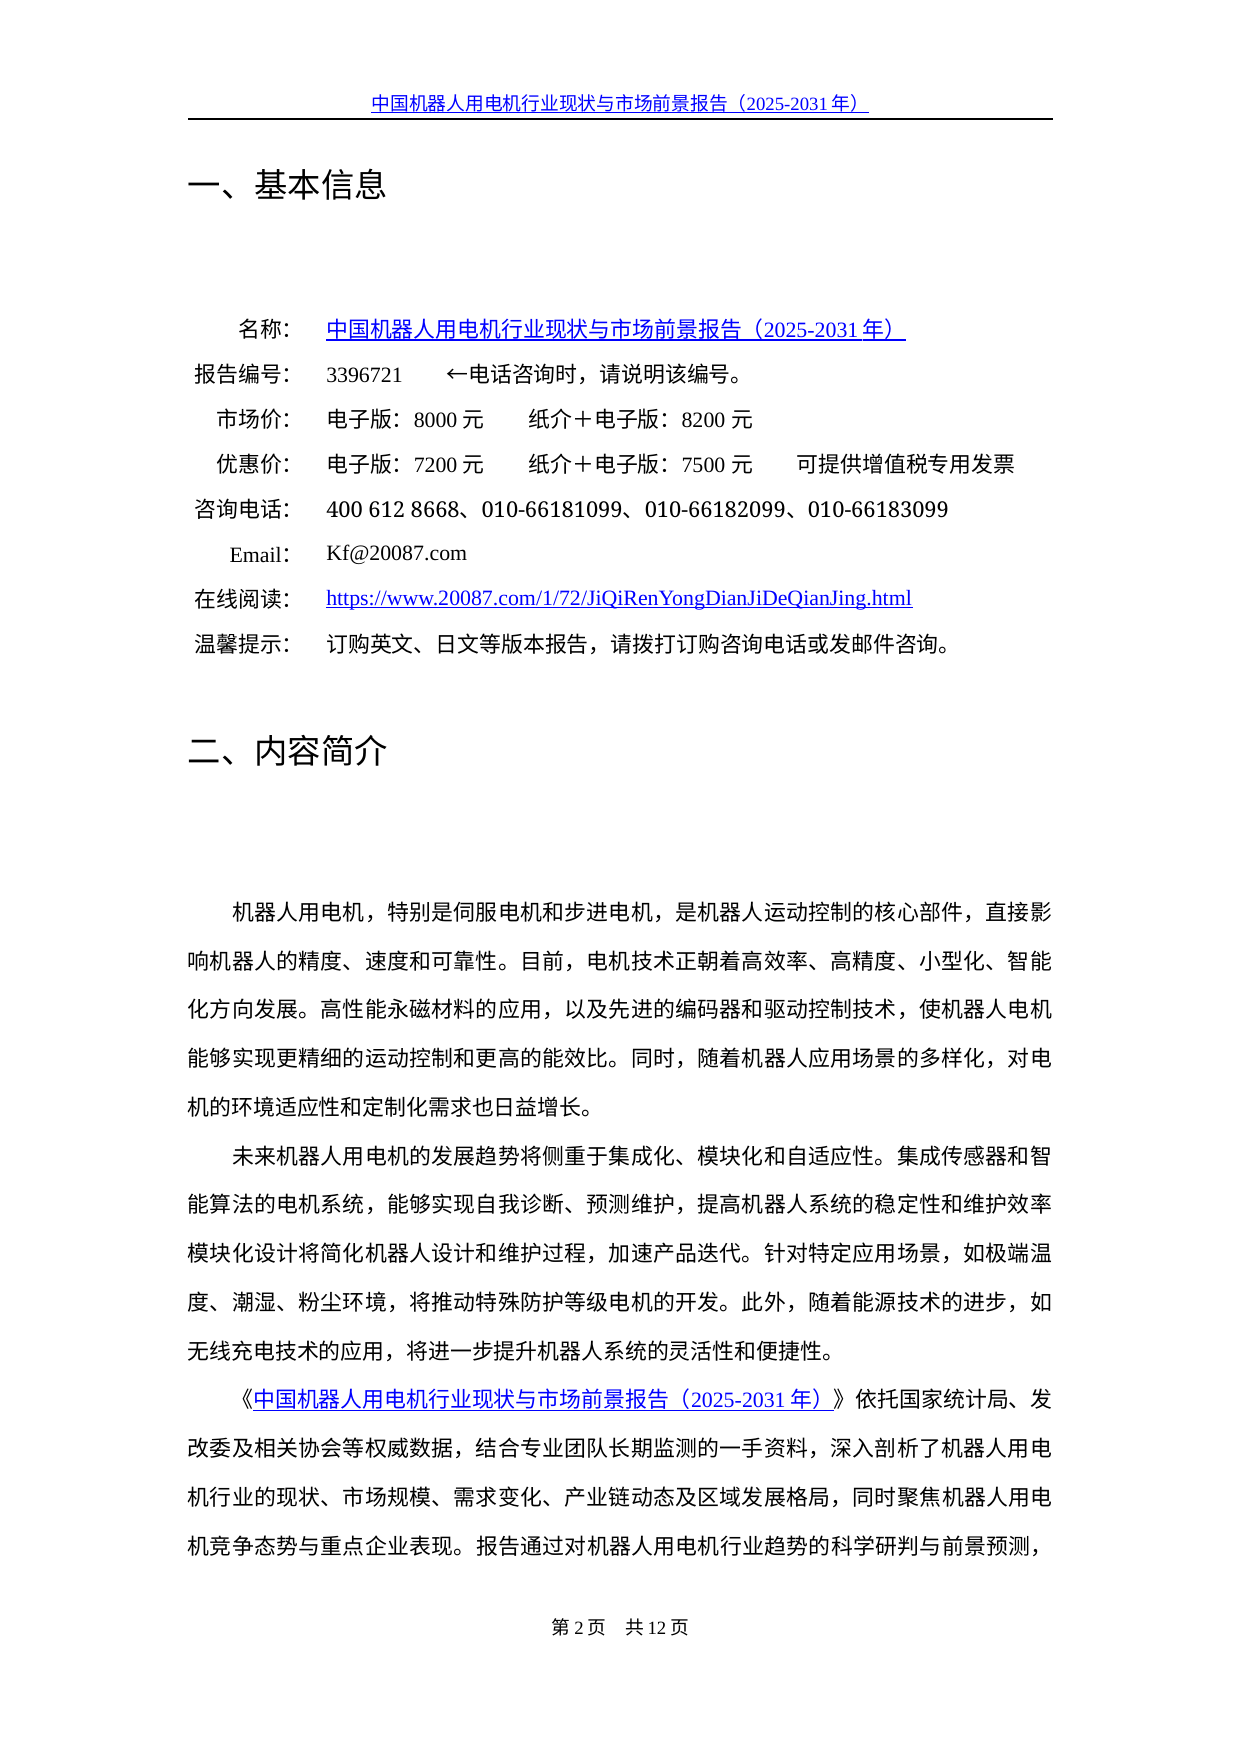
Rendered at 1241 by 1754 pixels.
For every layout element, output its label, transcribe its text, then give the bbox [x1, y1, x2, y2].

table_cell 在线阅读： [167, 582, 315, 627]
table_cell Email： [167, 537, 315, 582]
table_header 中国机器人用电机行业现状与市场前景报告（2025-2031年） [315, 312, 1073, 357]
table_cell 400 612 8668、010-66181099、010-66182099、010-66183099 [315, 492, 1073, 537]
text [187, 894, 1053, 1561]
table_cell 3396721 ←电话咨询时，请说明该编号。 [315, 357, 1073, 402]
table_cell 电子版：8000 元 纸介＋电子版：8200 元 [315, 402, 1073, 447]
table_cell [315, 582, 1073, 627]
title 二、内容简介 [187, 717, 1053, 782]
table_cell 报告编号： [167, 357, 315, 402]
table_header 名称： [167, 312, 315, 357]
table_cell 咨询电话： [167, 492, 315, 537]
table_cell 温馨提示： [167, 627, 315, 672]
table_cell 电子版：7200 元 纸介＋电子版：7500 元 可提供增值税专用发票 [315, 447, 1073, 492]
table_cell Kf@20087.com [315, 537, 1073, 582]
table_cell 市场价： [167, 402, 315, 447]
title 一、基本信息 [187, 150, 1053, 215]
table_cell 订购英文、日文等版本报告，请拨打订购咨询电话或发邮件咨询。 [315, 627, 1073, 672]
table_cell 优惠价： [167, 447, 315, 492]
